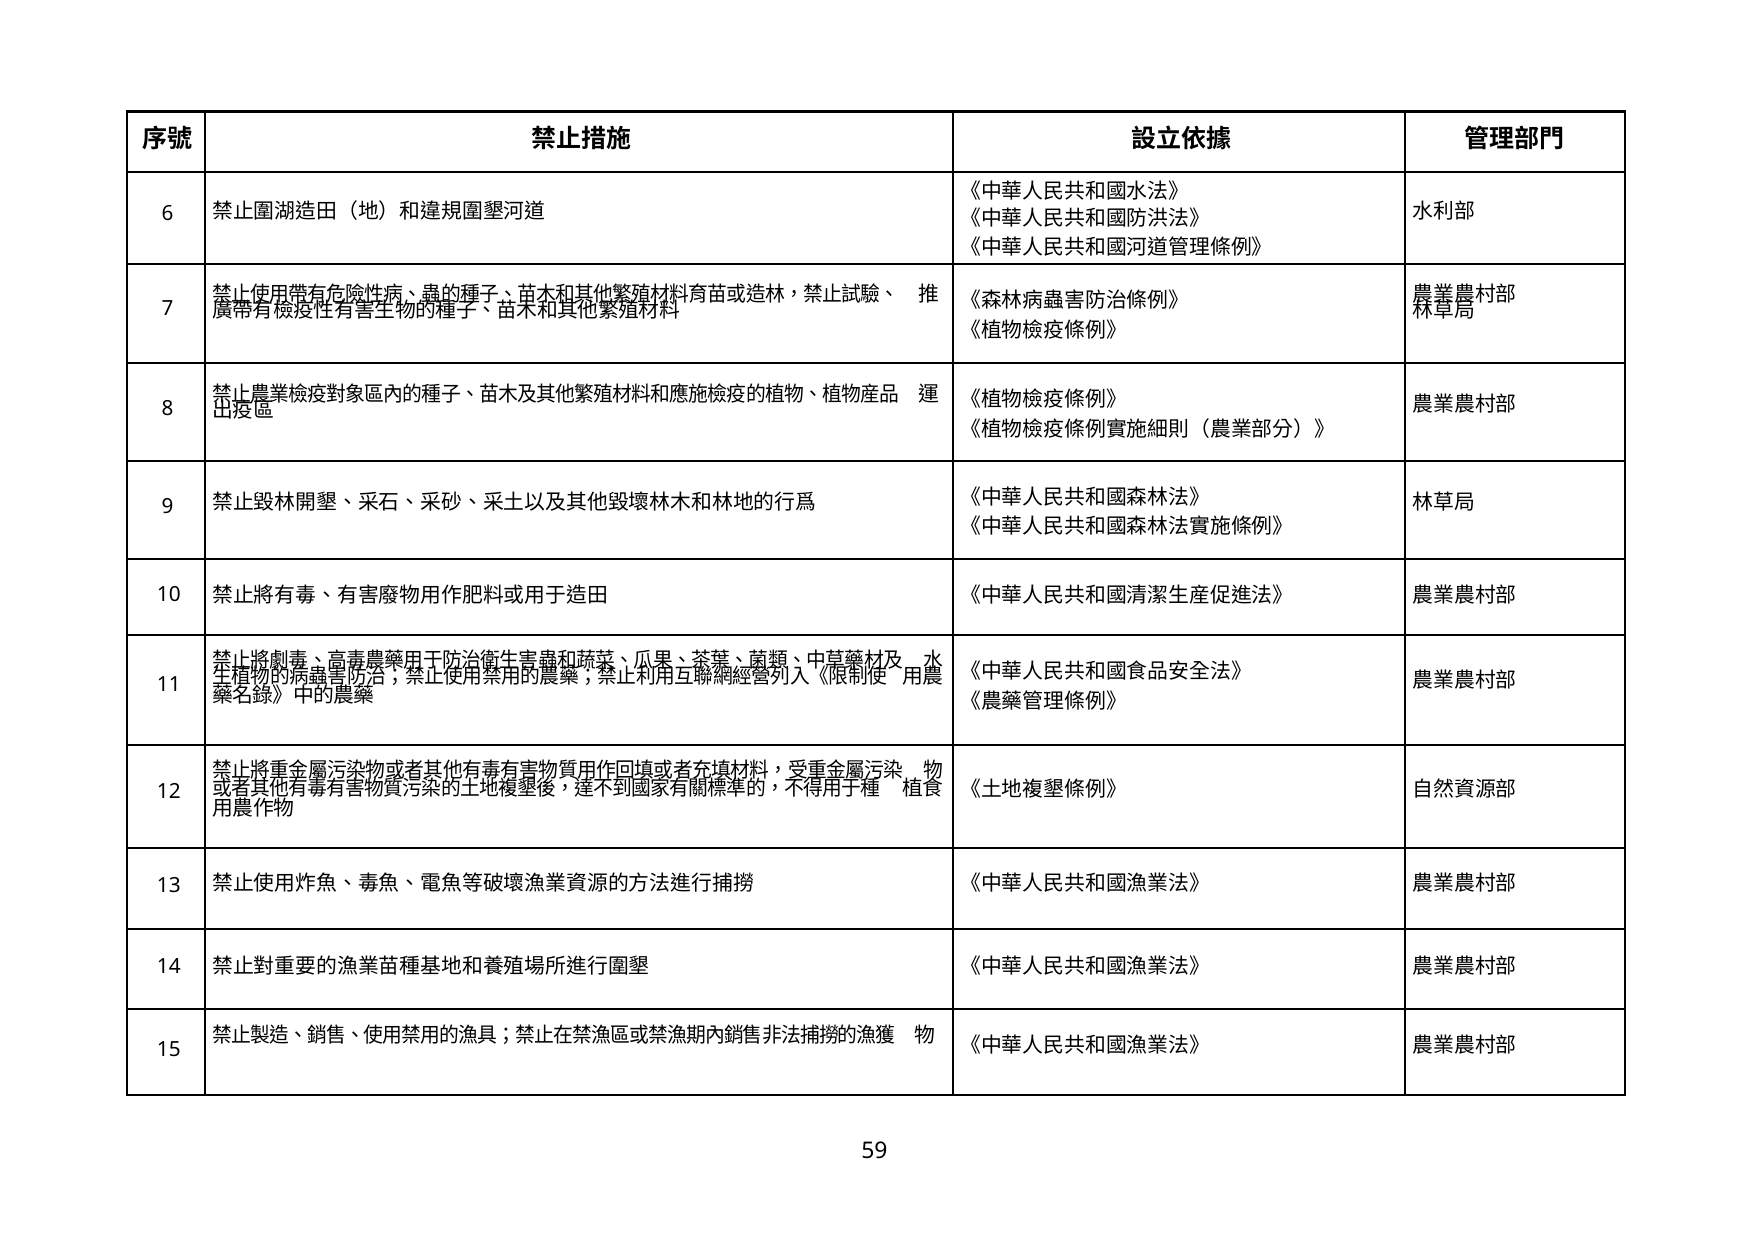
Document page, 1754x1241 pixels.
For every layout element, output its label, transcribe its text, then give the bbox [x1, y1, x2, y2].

table_cell 《中華人民共和國清潔生産促進法》 [954, 560, 1404, 634]
table_cell 禁止製造、銷售、使用禁用的漁具；禁止在禁漁區或禁漁期內銷售非法捕撈的漁獲 物 [206, 1010, 952, 1094]
table_cell 禁止將重金屬污染物或者其他有毒有害物質用作回填或者充填材料，受重金屬污染 物或者其他有毒有害物質污染的土地複墾後，達不到國家有關標準的，不得用于種 植食用農作物 [206, 746, 952, 847]
table_cell 14 [128, 930, 204, 1008]
table_cell 7 [128, 265, 204, 362]
table_cell 13 [128, 849, 204, 928]
table_cell 《中華人民共和國漁業法》 [954, 1010, 1404, 1094]
table_cell 禁止將有毒、有害廢物用作肥料或用于造田 [206, 560, 952, 634]
table_header 設立依據 [954, 113, 1404, 171]
table_cell 農業農村部 [1406, 930, 1624, 1008]
table_cell 禁止將劇毒、高毒農藥用于防治衛生害蟲和蔬菜、瓜果、茶葉、菌類、中草藥材及 水生植物的病蟲害防治；禁止使用禁用的農藥；禁止利用互聯網經營列入《限制使 用農藥名錄》中的農藥 [206, 636, 952, 744]
table_cell 10 [128, 560, 204, 634]
table_cell 《森林病蟲害防治條例》 《植物檢疫條例》 [954, 265, 1404, 362]
table_cell 禁止圍湖造田（地）和違規圍墾河道 [206, 173, 952, 262]
table_cell 《土地複墾條例》 [954, 746, 1404, 847]
table_cell 《中華人民共和國漁業法》 [954, 930, 1404, 1008]
table_cell 農業農村部 [1406, 560, 1624, 634]
table_cell 《中華人民共和國水法》 《中華人民共和國防洪法》 《中華人民共和國河道管理條例》 [954, 173, 1404, 262]
table_cell 農業農村部 [1406, 1010, 1624, 1094]
table_cell 11 [128, 636, 204, 744]
table_cell 禁止使用炸魚、毒魚、電魚等破壞漁業資源的方法進行捕撈 [206, 849, 952, 928]
table_cell 《中華人民共和國森林法》 《中華人民共和國森林法實施條例》 [954, 462, 1404, 558]
table_cell 《中華人民共和國食品安全法》 《農藥管理條例》 [954, 636, 1404, 744]
table_cell 農業農村部 [1406, 364, 1624, 460]
table_cell 林草局 [1406, 462, 1624, 558]
table_cell 8 [128, 364, 204, 460]
table_cell 禁止農業檢疫對象區內的種子、苗木及其他繁殖材料和應施檢疫的植物、植物産品 運出疫區 [206, 364, 952, 460]
table_cell 禁止毀林開墾、采石、采砂、采土以及其他毀壞林木和林地的行爲 [206, 462, 952, 558]
table_cell 水利部 [1406, 173, 1624, 262]
table_cell 禁止對重要的漁業苗種基地和養殖場所進行圍墾 [206, 930, 952, 1008]
table_header 禁止措施 [206, 113, 952, 171]
table_cell 農業農村部 [1406, 849, 1624, 928]
table_cell 自然資源部 [1406, 746, 1624, 847]
table_cell 《中華人民共和國漁業法》 [954, 849, 1404, 928]
table_cell 6 [128, 173, 204, 262]
table_header 管理部門 [1406, 113, 1624, 171]
table_cell 15 [128, 1010, 204, 1094]
table_cell 9 [128, 462, 204, 558]
table_header 序號 [128, 113, 204, 171]
table_cell 《植物檢疫條例》 《植物檢疫條例實施細則（農業部分）》 [954, 364, 1404, 460]
table_cell 農業農村部 [1406, 636, 1624, 744]
table_cell 12 [128, 746, 204, 847]
table_cell 禁止使用帶有危險性病、蟲的種子、苗木和其他繁殖材料育苗或造林，禁止試驗、 推廣帶有檢疫性有害生物的種子、苗木和其他繁殖材料 [206, 265, 952, 362]
table_cell 農業農村部林草局 [1406, 265, 1624, 362]
